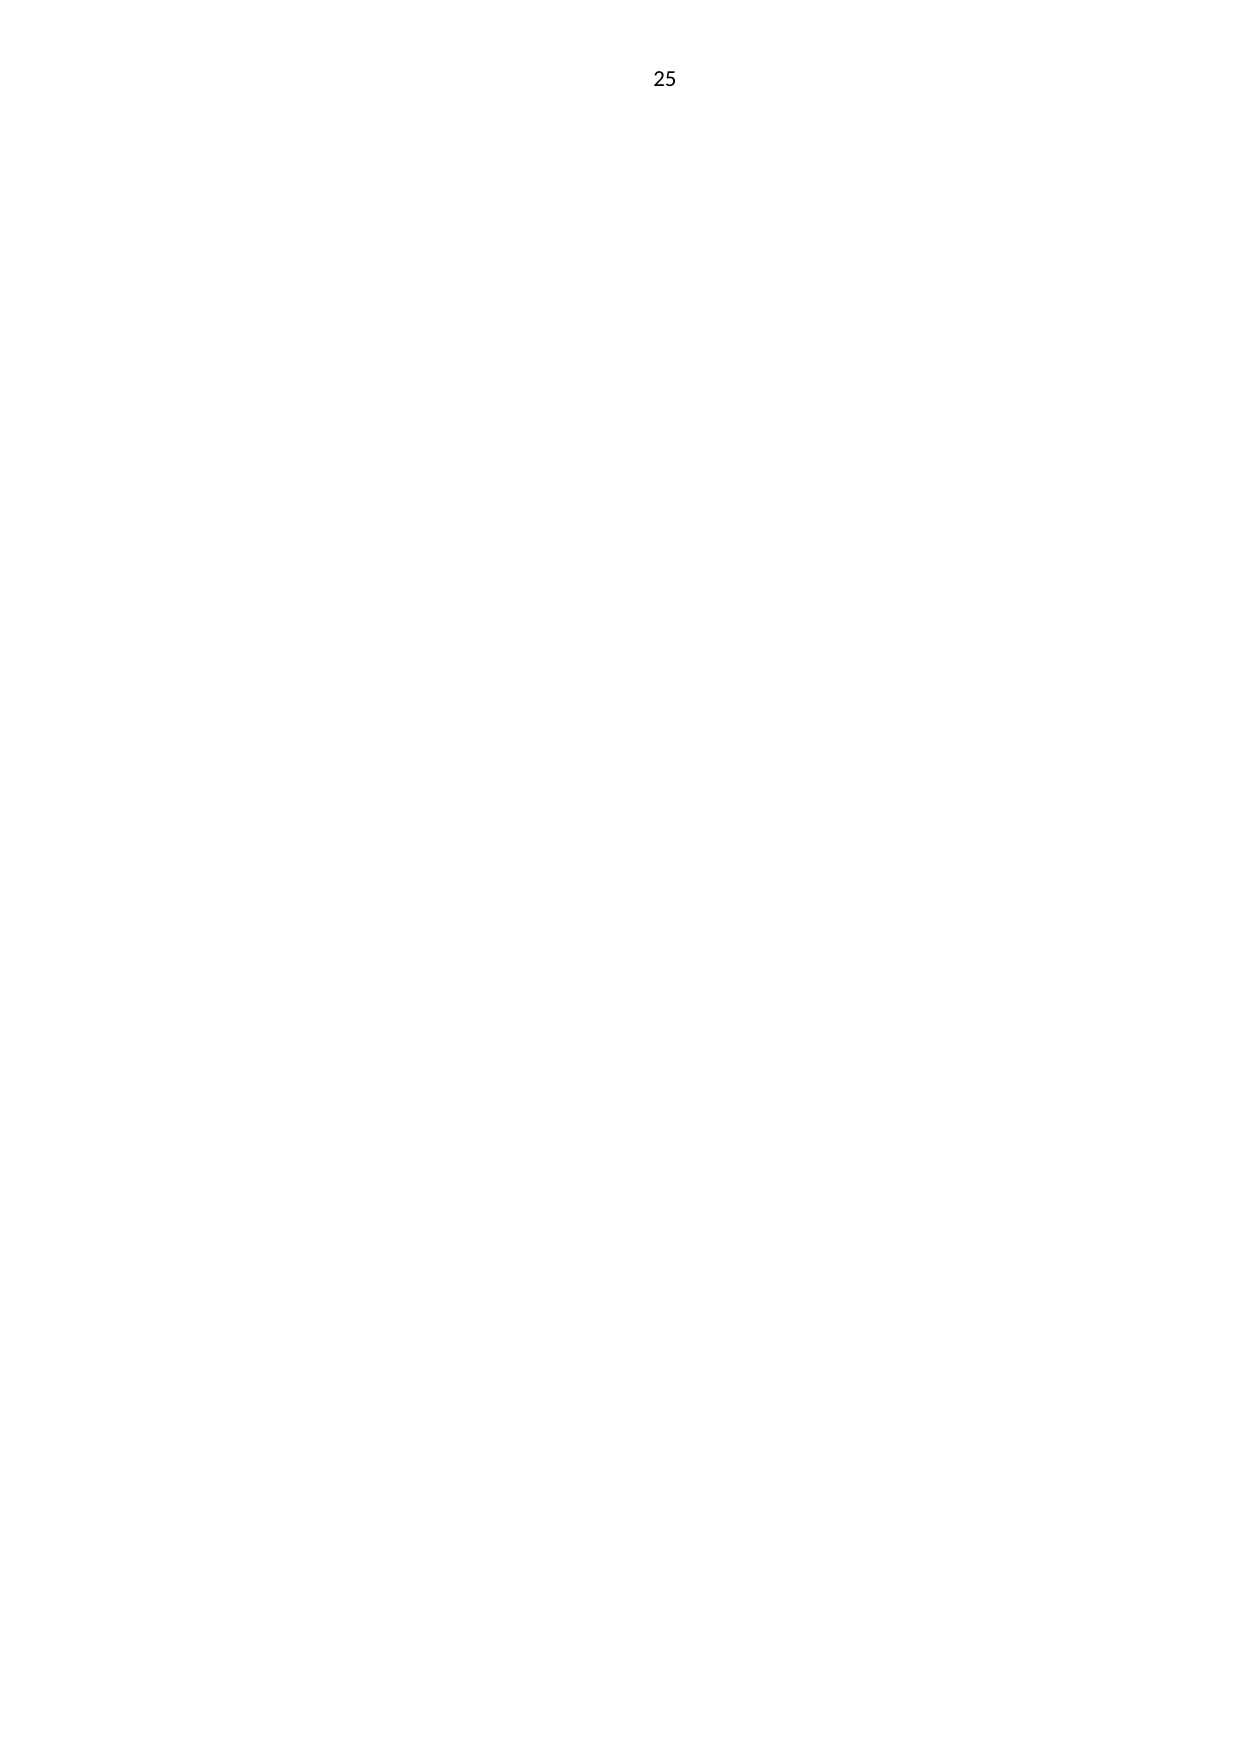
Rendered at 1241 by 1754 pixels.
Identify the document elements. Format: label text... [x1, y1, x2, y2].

text 25 [203, 64, 1126, 93]
